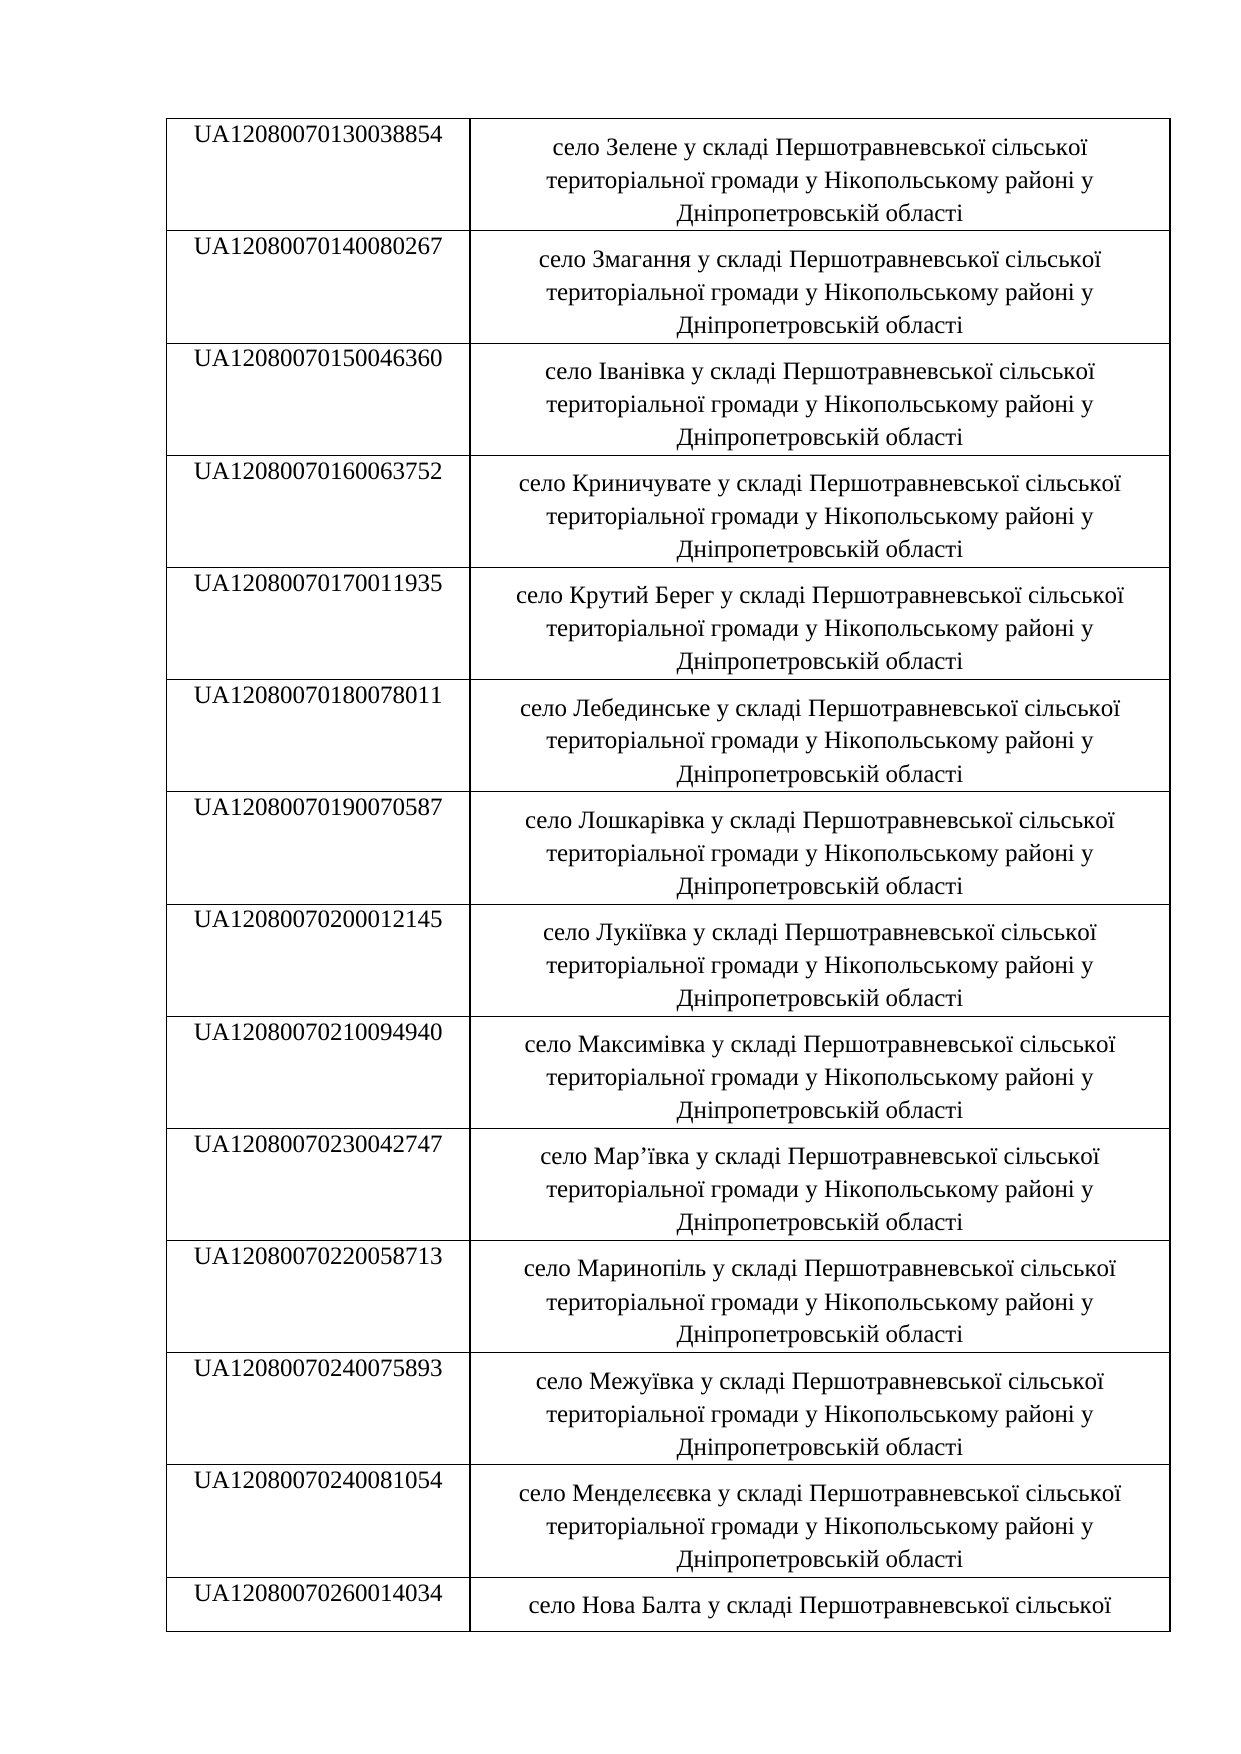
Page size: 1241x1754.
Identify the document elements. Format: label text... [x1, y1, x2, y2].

table_cell село Лошкарівка у складі Першотравневської сільської територіальної громади у Нікопольському районі у Дніпропетровській області [471, 792, 1169, 903]
table_cell село Максимівка у складі Першотравневської сільської територіальної громади у Нікопольському районі у Дніпропетровській області [471, 1017, 1169, 1128]
table_cell UA12080070260014034 [167, 1578, 469, 1631]
table_cell UA12080070140080267 [167, 231, 469, 342]
table_cell село Лукіївка у складі Першотравневської сільської територіальної громади у Нікопольському районі у Дніпропетровській області [471, 905, 1169, 1016]
table_cell UA12080070170011935 [167, 568, 469, 679]
table_cell UA12080070180078011 [167, 680, 469, 791]
table_cell село Іванівка у складі Першотравневської сільської територіальної громади у Нікопольському районі у Дніпропетровській області [471, 344, 1169, 455]
table_cell UA12080070210094940 [167, 1017, 469, 1128]
table_cell UA12080070230042747 [167, 1129, 469, 1240]
table_cell село Маринопіль у складі Першотравневської сільської територіальної громади у Нікопольському районі у Дніпропетровській області [471, 1241, 1169, 1352]
table_cell село Менделєєвка у складі Першотравневської сільської територіальної громади у Нікопольському районі у Дніпропетровській області [471, 1465, 1169, 1577]
table_cell UA12080070240081054 [167, 1465, 469, 1577]
table_cell UA12080070240075893 [167, 1353, 469, 1464]
table_cell UA12080070220058713 [167, 1241, 469, 1352]
table_cell UA12080070130038854 [167, 119, 469, 230]
table_cell UA12080070190070587 [167, 792, 469, 903]
table_cell UA12080070200012145 [167, 905, 469, 1016]
table_cell село Зелене у складі Першотравневської сільської територіальної громади у Нікопольському районі у Дніпропетровській області [471, 119, 1169, 230]
table_cell село Межуївка у складі Першотравневської сільської територіальної громади у Нікопольському районі у Дніпропетровській області [471, 1353, 1169, 1464]
table_cell село Крутий Берег у складі Першотравневської сільської територіальної громади у Нікопольському районі у Дніпропетровській області [471, 568, 1169, 679]
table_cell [471, 1578, 1169, 1631]
table_cell село Криничувате у складі Першотравневської сільської територіальної громади у Нікопольському районі у Дніпропетровській області [471, 456, 1169, 567]
table_cell UA12080070160063752 [167, 456, 469, 567]
table_cell село Мар’ївка у складі Першотравневської сільської територіальної громади у Нікопольському районі у Дніпропетровській області [471, 1129, 1169, 1240]
table_cell UA12080070150046360 [167, 344, 469, 455]
table_cell село Змагання у складі Першотравневської сільської територіальної громади у Нікопольському районі у Дніпропетровській області [471, 231, 1169, 342]
table_cell село Лебединське у складі Першотравневської сільської територіальної громади у Нікопольському районі у Дніпропетровській області [471, 680, 1169, 791]
